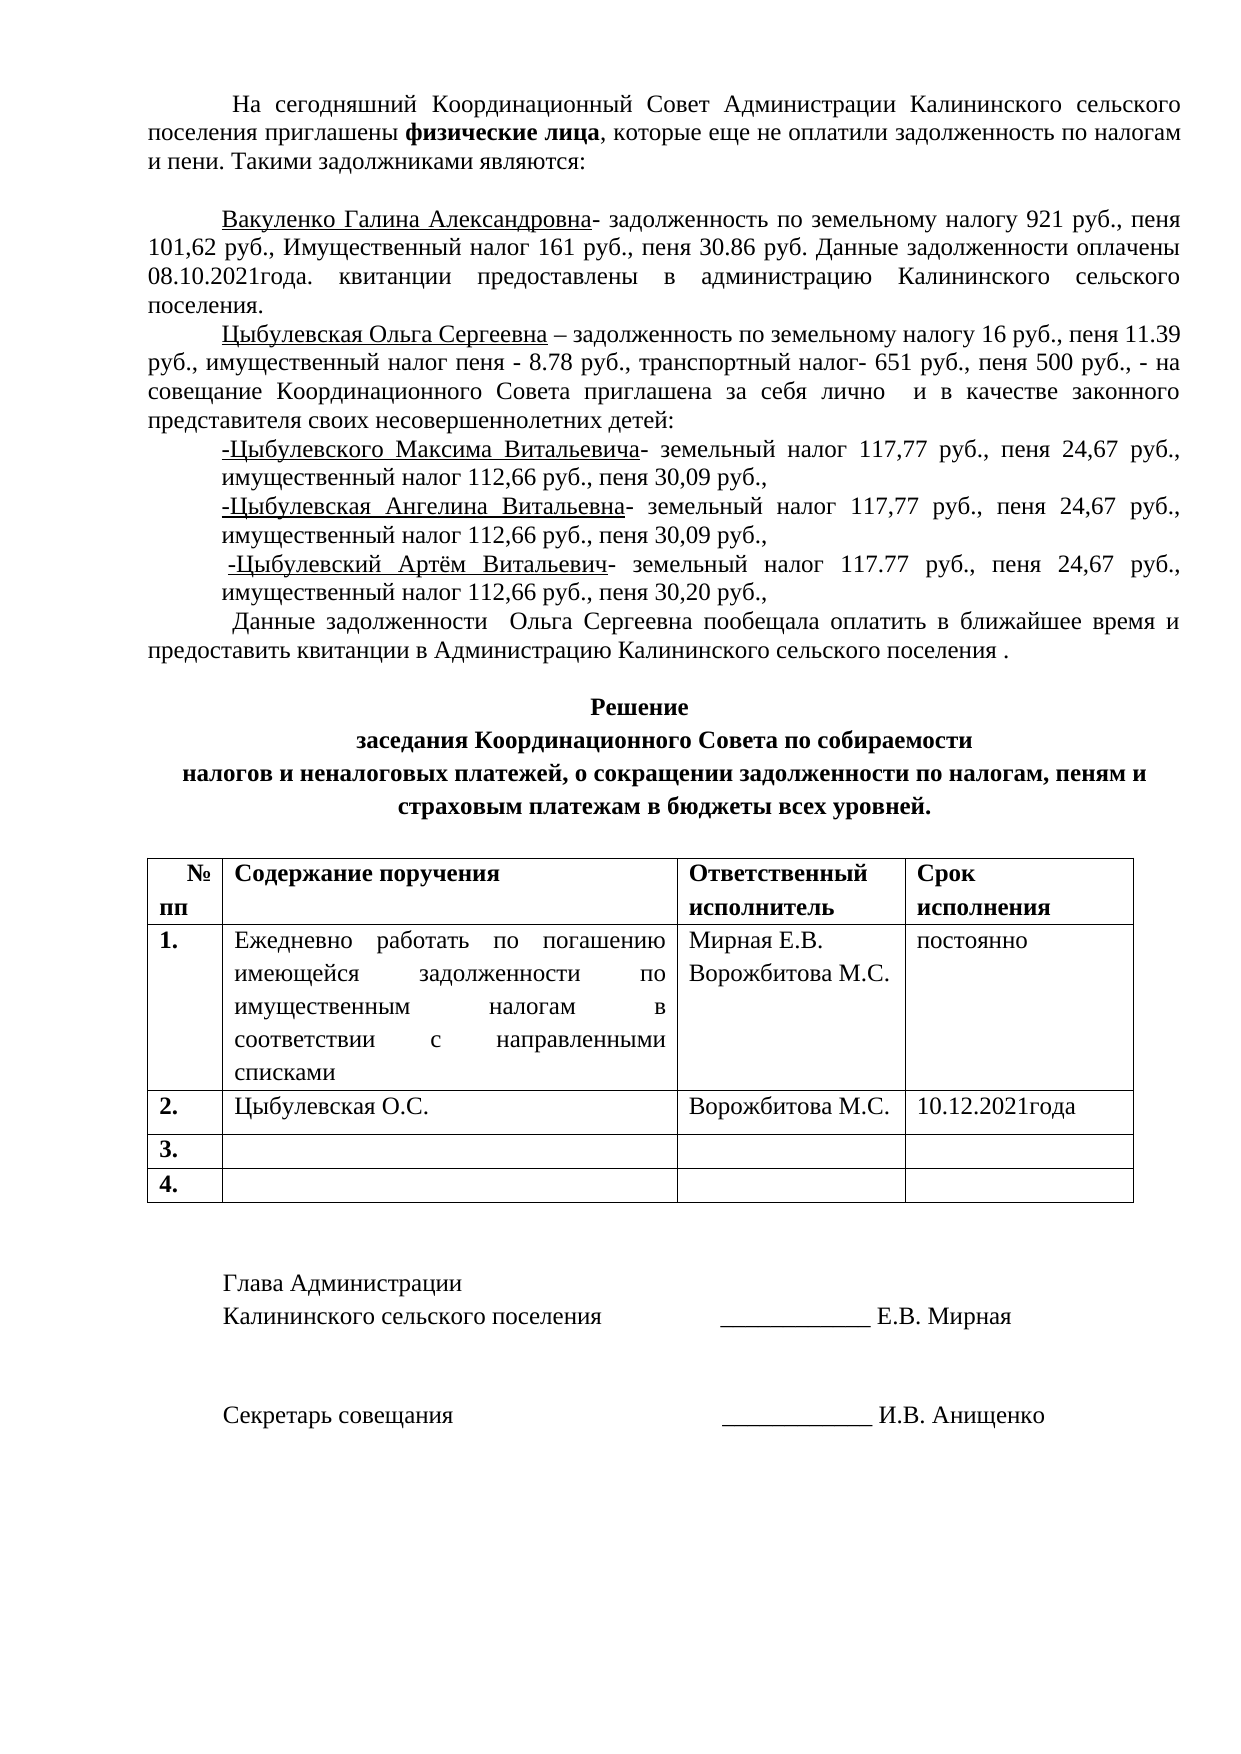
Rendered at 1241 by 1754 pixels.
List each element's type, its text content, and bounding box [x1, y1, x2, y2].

table_header Содержание поручения [223, 859, 677, 924]
table_header Срок исполнения [906, 859, 1133, 924]
table_header Ответственный исполнитель [678, 859, 905, 924]
title Цыбулевская Ольга Сергеевна – задолженность по земельному налогу 16 руб., пеня 11.39 руб., имущественный налог пеня - 8.78 руб., транспортный налог- 651 руб., пеня 500 руб., - на совещание Координационного Совета приглашена за себя лично и в качестве законного представителя своих несовершеннолетних детей: [148, 319, 1181, 434]
title -Цыбулевского Максима Витальевича- земельный налог 117,77 руб., пеня 24,67 руб., имущественный налог 112,66 руб., пеня 30,09 руб., [221, 434, 1181, 491]
table_cell [678, 1169, 905, 1202]
table_cell [223, 1169, 677, 1202]
table_cell 4. [148, 1169, 222, 1202]
table_cell Ворожбитова М.С. [678, 1091, 905, 1133]
text налогов и неналоговых платежей, о сокращении задолженности по налогам, пеням и страховым платежам в бюджеты всех уровней. [148, 758, 1181, 820]
table_cell [678, 1135, 905, 1168]
text Секретарь совещания ____________ И.В. Анищенко [148, 1400, 1181, 1429]
table_cell 2. [148, 1091, 222, 1133]
table_cell постоянно [906, 925, 1133, 1090]
table_cell Ежедневно работать по погашению имеющейся задолженности по имущественным налогам в соответствии с направленными списками [223, 925, 677, 1090]
table_cell [223, 1135, 677, 1168]
table_cell 3. [148, 1135, 222, 1168]
table_cell Мирная Е.В. Ворожбитова М.С. [678, 925, 905, 1090]
title Вакуленко Галина Александровна- задолженность по земельному налогу 921 руб., пеня 101,62 руб., Имущественный налог 161 руб., пеня 30.86 руб. Данные задолженности оплачены 08.10.2021года. квитанции предоставлены в администрацию Калининского сельского поселения. [148, 204, 1181, 319]
table_cell Цыбулевская О.С. [223, 1091, 677, 1133]
text Решение [516, 692, 1181, 721]
title Данные задолженности Ольга Сергеевна пообещала оплатить в ближайшее время и предоставить квитанции в Администрацию Калининского сельского поселения . [148, 606, 1181, 664]
text Глава Администрации [148, 1268, 1181, 1297]
table_cell 1. [148, 925, 222, 1090]
title На сегодняшний Координационный Совет Администрации Калининского сельского поселения приглашены физические лица, которые еще не оплатили задолженность по налогам и пени. Такими задолжниками являются: [148, 89, 1181, 175]
table_cell [906, 1169, 1133, 1202]
title -Цыбулевский Артём Витальевич- земельный налог 117.77 руб., пеня 24,67 руб., имущественный налог 112,66 руб., пеня 30,20 руб., [221, 549, 1181, 606]
text Калининского сельского поселения ____________ Е.В. Мирная [148, 1301, 1181, 1330]
title -Цыбулевская Ангелина Витальевна- земельный налог 117,77 руб., пеня 24,67 руб., имущественный налог 112,66 руб., пеня 30,09 руб., [221, 491, 1181, 549]
table_cell [906, 1135, 1133, 1168]
text заседания Координационного Совета по собираемости [148, 725, 1181, 754]
table_cell 10.12.2021года [906, 1091, 1133, 1133]
table_header № пп [148, 859, 222, 924]
